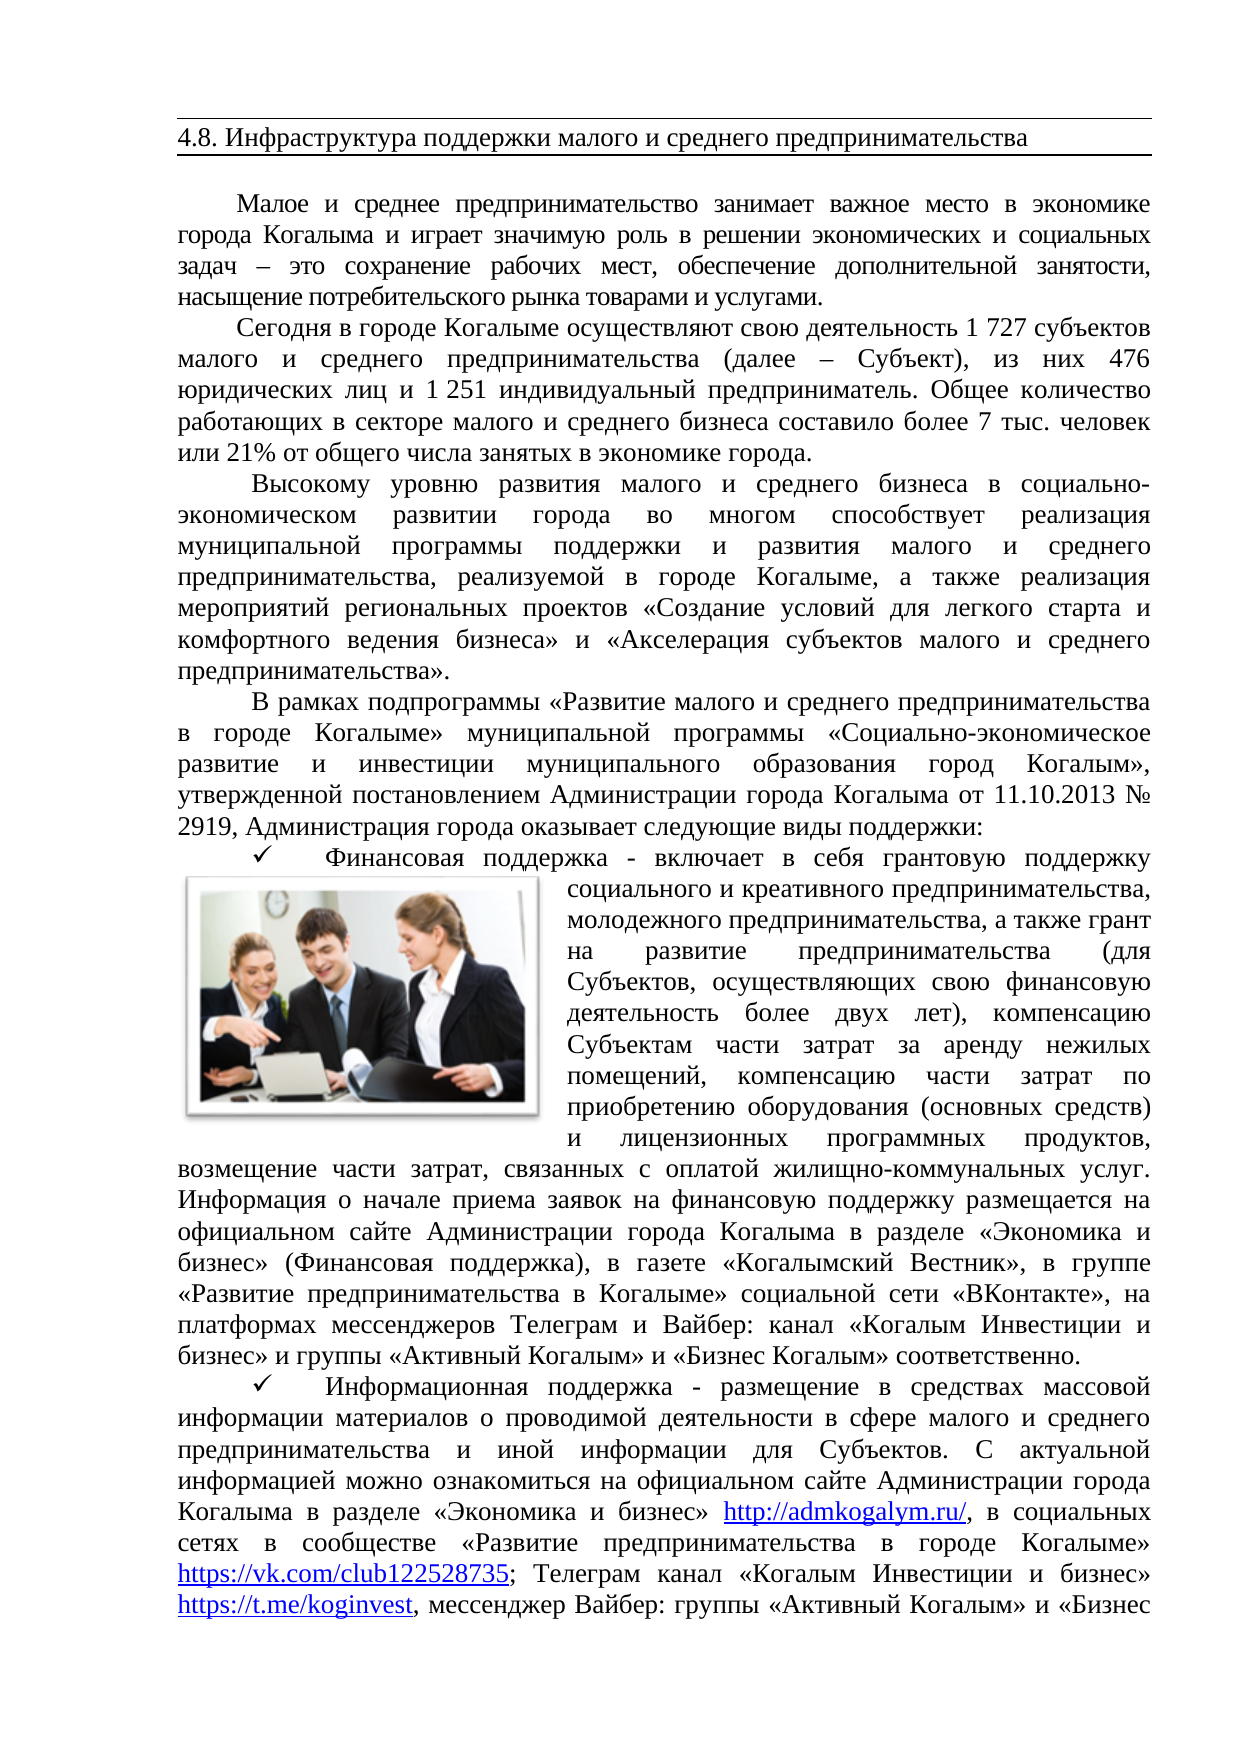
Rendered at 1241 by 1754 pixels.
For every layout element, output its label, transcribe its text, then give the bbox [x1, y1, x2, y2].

text Высокому уровню развития малого и среднего бизнеса в социально-экономическом развитии города во многом способствует реализация муниципальной программы поддержки и развития малого и среднего предпринимательства, реализуемой в городе Когалыме, а также реализация мероприятий региональных проектов «Создание условий для легкого старта и комфортного ведения бизнеса» и «Акселерация субъектов малого и среднего предпринимательства». [177, 467, 1152, 685]
text Сегодня в городе Когалыме осуществляют свою деятельность 1 727 субъектов малого и среднего предпринимательства (далее – Субъект), из них 476 юридических лиц и 1 251 индивидуальный предприниматель. Общее количество работающих в секторе малого и среднего бизнеса составило более 7 тыс. человек или 21% от общего числа занятых в экономике города. [177, 311, 1152, 467]
text Малое и среднее предпринимательство занимает важное место в экономике города Когалыма и играет значимую роль в решении экономических и социальных задач – это сохранение рабочих мест, обеспечение дополнительной занятости, насыщение потребительского рынка товарами и услугами. [177, 187, 1152, 311]
picture [178, 872, 549, 1129]
text В рамках подпрограммы «Развитие малого и среднего предпринимательства в городе Когалыме» муниципальной программы «Социально-экономическое развитие и инвестиции муниципального образования город Когалым», утвержденной постановлением Администрации города Когалыма от 11.10.2013 № 2919, Администрация города оказывает следующие виды поддержки: [177, 685, 1152, 841]
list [177, 1370, 1152, 1619]
text 4.8. Инфраструктура поддержки малого и среднего предпринимательства [177, 119, 1152, 154]
list Финансовая поддержка - включает в себя грантовую поддержку социального и креативного предпринимательства, молодежного предпринимательства, а также грант на развитие предпринимательства (для Субъектов, осуществляющих свою финансовую деятельность более двух лет), компенсацию Субъектам части затрат за аренду нежилых помещений, компенсацию части затрат по приобретению оборудования (основных средств) и лицензионных программных продуктов, возмещение части затрат, связанных с оплатой жилищно-коммунальных услуг. Информация о начале приема заявок на финансовую поддержку размещается на официальном сайте Администрации города Когалыма в разделе «Экономика и бизнес» (Финансовая поддержка), в газете «Когалымский Вестник», в группе «Развитие предпринимательства в Когалыме» социальной сети «ВКонтакте», на платформах мессенджеров Телеграм и Вайбер: канал «Когалым Инвестиции и бизнес» и группы «Активный Когалым» и «Бизнес Когалым» соответственно. [177, 841, 1152, 1370]
